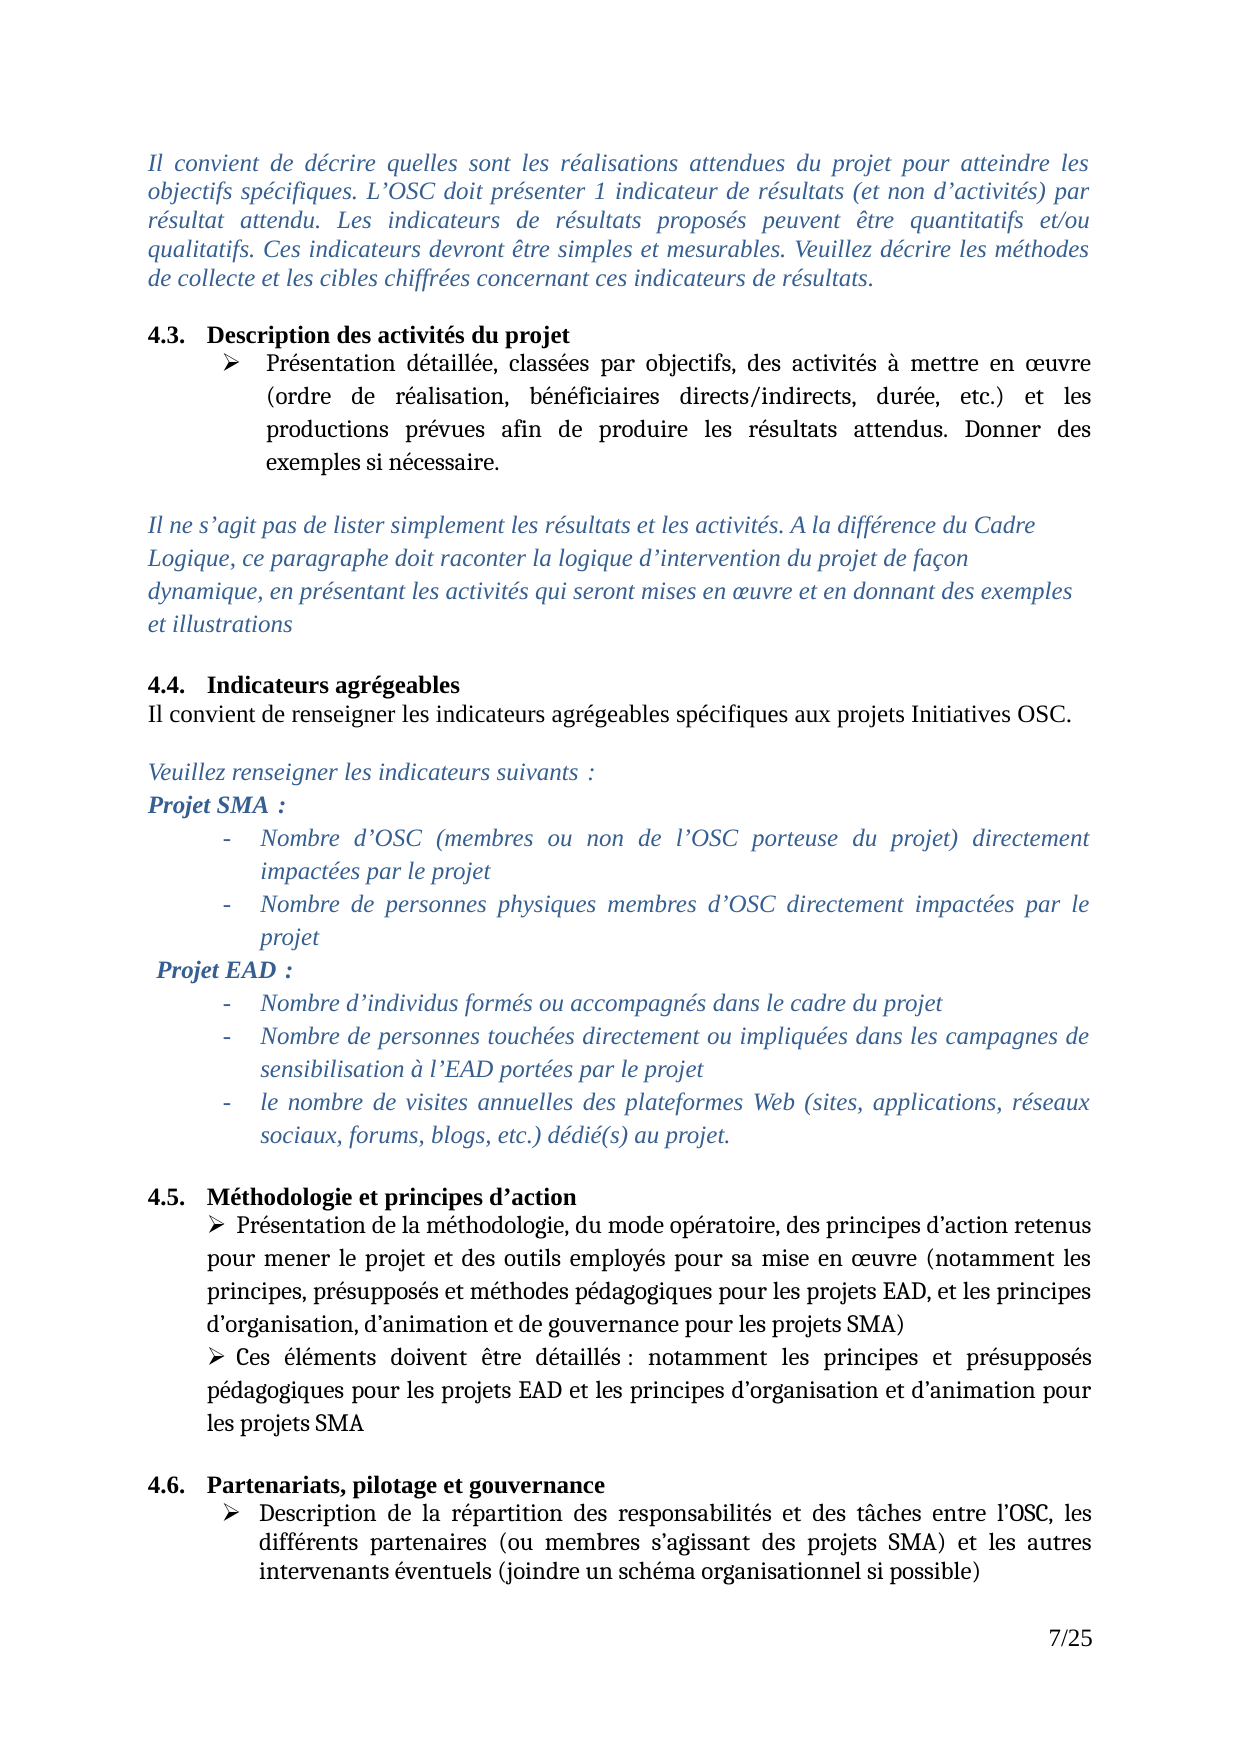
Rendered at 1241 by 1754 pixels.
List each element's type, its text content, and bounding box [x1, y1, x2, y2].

list Nombre d’OSC (membres ou non de l’OSC porteuse du projet) directement impactées par le projet [223, 823, 1093, 884]
list Nombre de personnes physiques membres d’OSC directement impactées par le projet [223, 889, 1093, 951]
list Description de la répartition des responsabilités et des tâches entre l’OSC, les différents partenaires (ou membres s’agissant des projets SMA) et les autres intervenants éventuels (joindre un schéma organisationnel si possible) [221, 1499, 1093, 1585]
text Il convient de renseigner les indicateurs agrégeables spécifiques aux projets Initiatives OSC. [148, 699, 1093, 728]
text 4.4. Indicateurs agrégeables [148, 671, 1093, 699]
text 4.6. Partenariats, pilotage et gouvernance [148, 1470, 1093, 1499]
text Projet EAD : [148, 955, 1093, 984]
list le nombre de visites annuelles des plateformes Web (sites, applications, réseaux sociaux, forums, blogs, etc.) dédié(s) au projet. [223, 1087, 1093, 1149]
list Ces éléments doivent être détaillés : notamment les principes et présupposés pédagogiques pour les projets EAD et les principes d’organisation et d’animation pour les projets SMA [207, 1343, 1093, 1437]
text 4.3. Description des activités du projet [148, 320, 1093, 349]
text Il ne s’agit pas de lister simplement les résultats et les activités. A la différence du Cadre Logique, ce paragraphe doit raconter la logique d’intervention du projet de façon dynamique, en présentant les activités qui seront mises en œuvre et en donnant des exemples et illustrations [148, 510, 1093, 637]
text Projet SMA : [148, 790, 1093, 818]
list Nombre d’individus formés ou accompagnés dans le cadre du projet [223, 988, 1093, 1017]
text 4.5. Méthodologie et principes d’action [148, 1182, 1093, 1211]
text Veuillez renseigner les indicateurs suivants : [148, 757, 1093, 786]
list Présentation de la méthodologie, du mode opératoire, des principes d’action retenus pour mener le projet et des outils employés pour sa mise en œuvre (notamment les principes, présupposés et méthodes pédagogiques pour les projets EAD, et les principes d’organisation, d’animation et de gouvernance pour les projets SMA) [207, 1211, 1093, 1338]
text Il convient de décrire quelles sont les réalisations attendues du projet pour atteindre les objectifs spécifiques. L’OSC doit présenter 1 indicateur de résultats (et non d’activités) par résultat attendu. Les indicateurs de résultats proposés peuvent être quantitatifs et/ou qualitatifs. Ces indicateurs devront être simples et mesurables. Veuillez décrire les méthodes de collecte et les cibles chiffrées concernant ces indicateurs de résultats. [148, 148, 1093, 291]
list Présentation détaillée, classées par objectifs, des activités à mettre en œuvre (ordre de réalisation, bénéficiaires directs/indirects, durée, etc.) et les productions prévues afin de produire les résultats attendus. Donner des exemples si nécessaire. [221, 349, 1093, 477]
list Nombre de personnes touchées directement ou impliquées dans les campagnes de sensibilisation à l’EAD portées par le projet [223, 1021, 1093, 1083]
